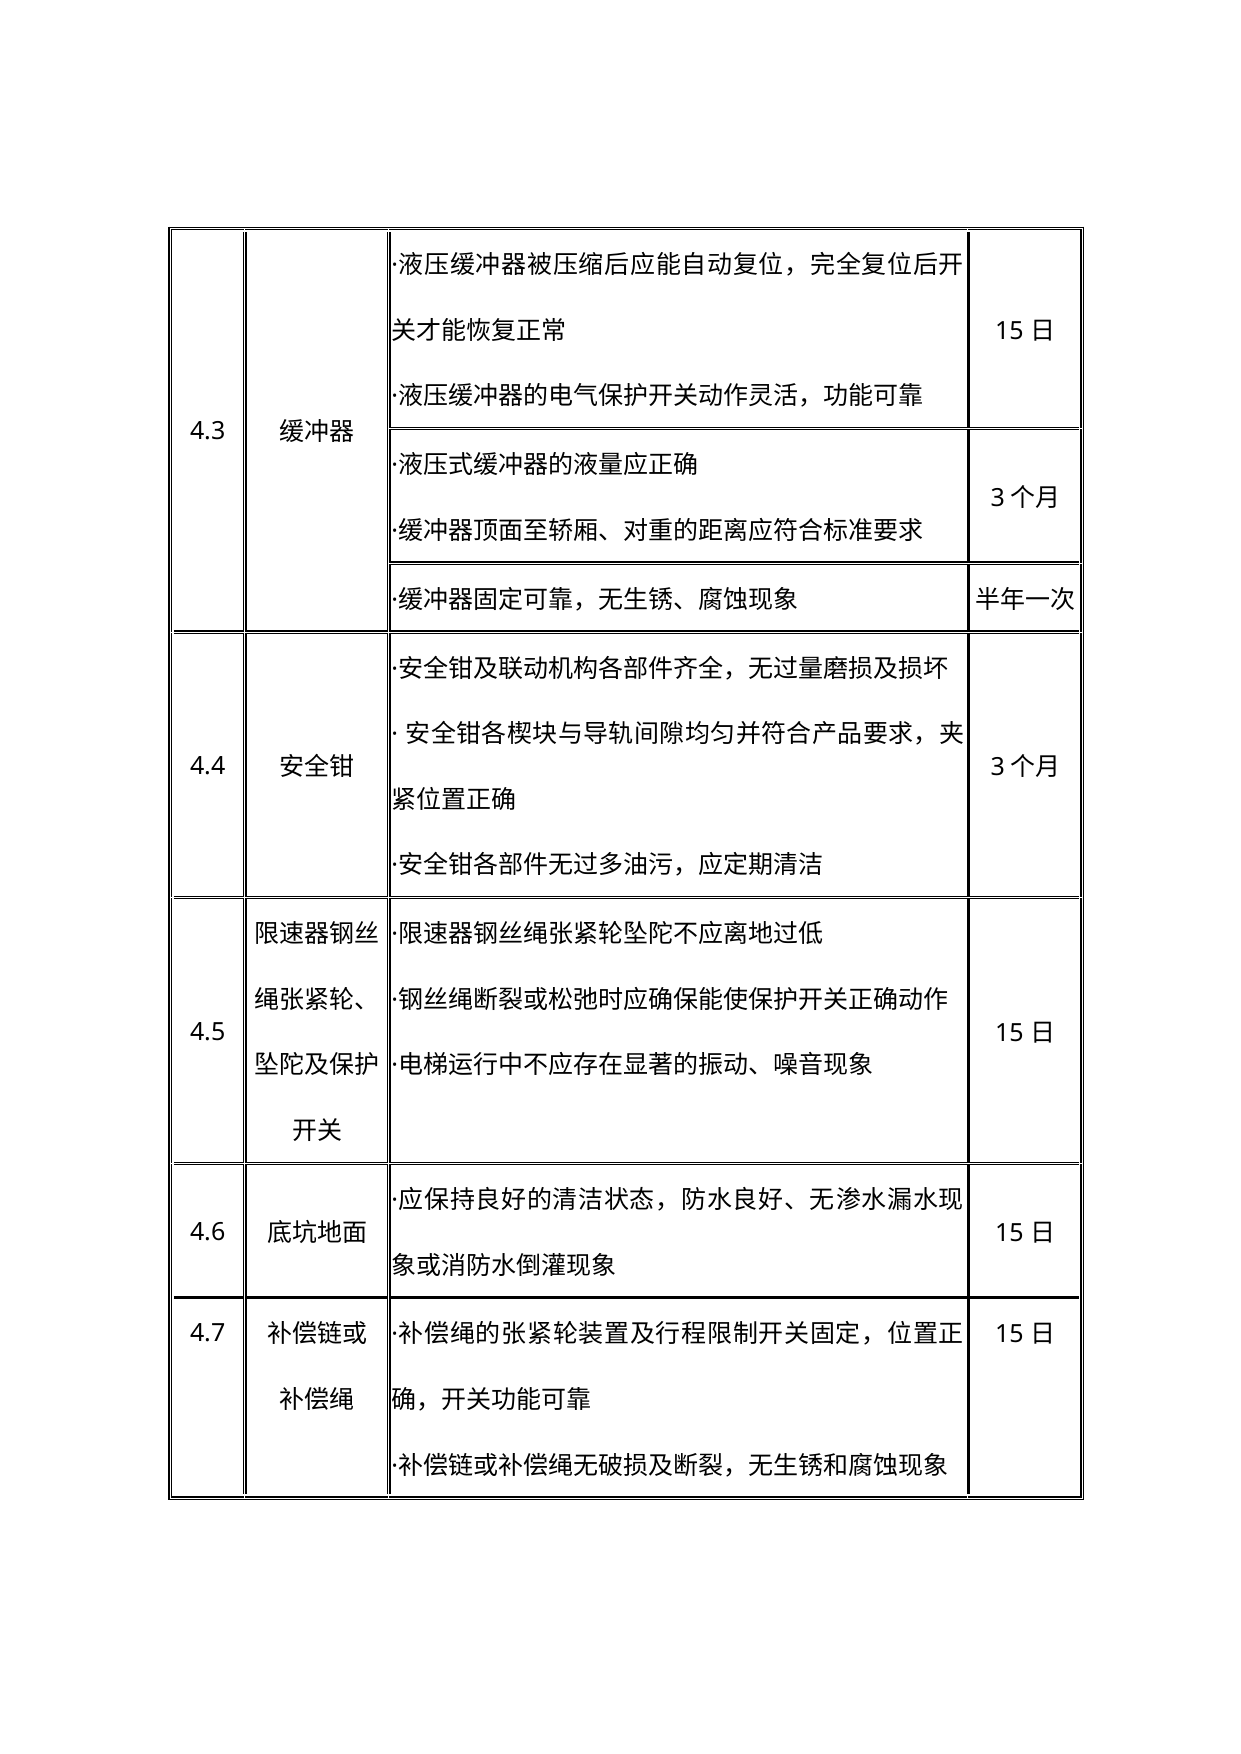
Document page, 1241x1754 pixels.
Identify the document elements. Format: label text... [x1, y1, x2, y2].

table_cell 4.5 [170, 896, 245, 1162]
table_cell ·限速器钢丝绳张紧轮坠陀不应离地过低 ·钢丝绳断裂或松弛时应确保能使保护开关正确动作 ·电梯运行中不应存在显著的振动、噪音现象 [391, 899, 967, 1162]
table_cell ·缓冲器固定可靠，无生锈、腐蚀现象 [391, 565, 967, 630]
table_cell 4.3 [170, 228, 245, 630]
table_cell 15 日 [968, 1162, 1082, 1296]
table_cell 3个月 [970, 630, 1081, 896]
table_cell 4.4 [172, 630, 243, 896]
table_cell 4.6 [170, 1162, 245, 1296]
table_cell ·液压式缓冲器的液量应正确 ·缓冲器顶面至轿厢、对重的距离应符合标准要求 [391, 430, 967, 561]
table_cell 15 日 [968, 896, 1082, 1162]
table_cell 15 日 [968, 230, 1080, 427]
table_cell ·补偿绳的张紧轮装置及行程限制开关固定，位置正确，开关功能可靠 ·补偿链或补偿绳无破损及断裂，无生锈和腐蚀现象 [389, 1299, 968, 1496]
table_cell 15 日 [968, 1296, 1080, 1496]
table_cell 3个月 [968, 427, 1082, 561]
table_cell ·安全钳及联动机构各部件齐全，无过量磨损及损坏 · 安全钳各楔块与导轨间隙均匀并符合产品要求，夹紧位置正确 ·安全钳各部件无过多油污，应定期清洁 [391, 634, 967, 896]
table_cell 补偿链或 补偿绳 [245, 1296, 389, 1496]
table_cell ·液压缓冲器被压缩后应能自动复位，完全复位后开关才能恢复正常 ·液压缓冲器的电气保护开关动作灵活，功能可靠 [389, 228, 968, 427]
table_cell 4.7 [172, 1296, 245, 1496]
table_cell ·应保持良好的清洁状态，防水良好、无渗水漏水现象或消防水倒灌现象 [391, 1165, 967, 1296]
table_cell 缓冲器 [245, 228, 389, 630]
table_cell 底坑地面 [247, 1165, 387, 1296]
table_cell 限速器钢丝绳张紧轮、坠陀及保护开关 [247, 899, 387, 1162]
table_cell 半年一次 [970, 561, 1081, 630]
table_cell 安全钳 [247, 634, 387, 896]
